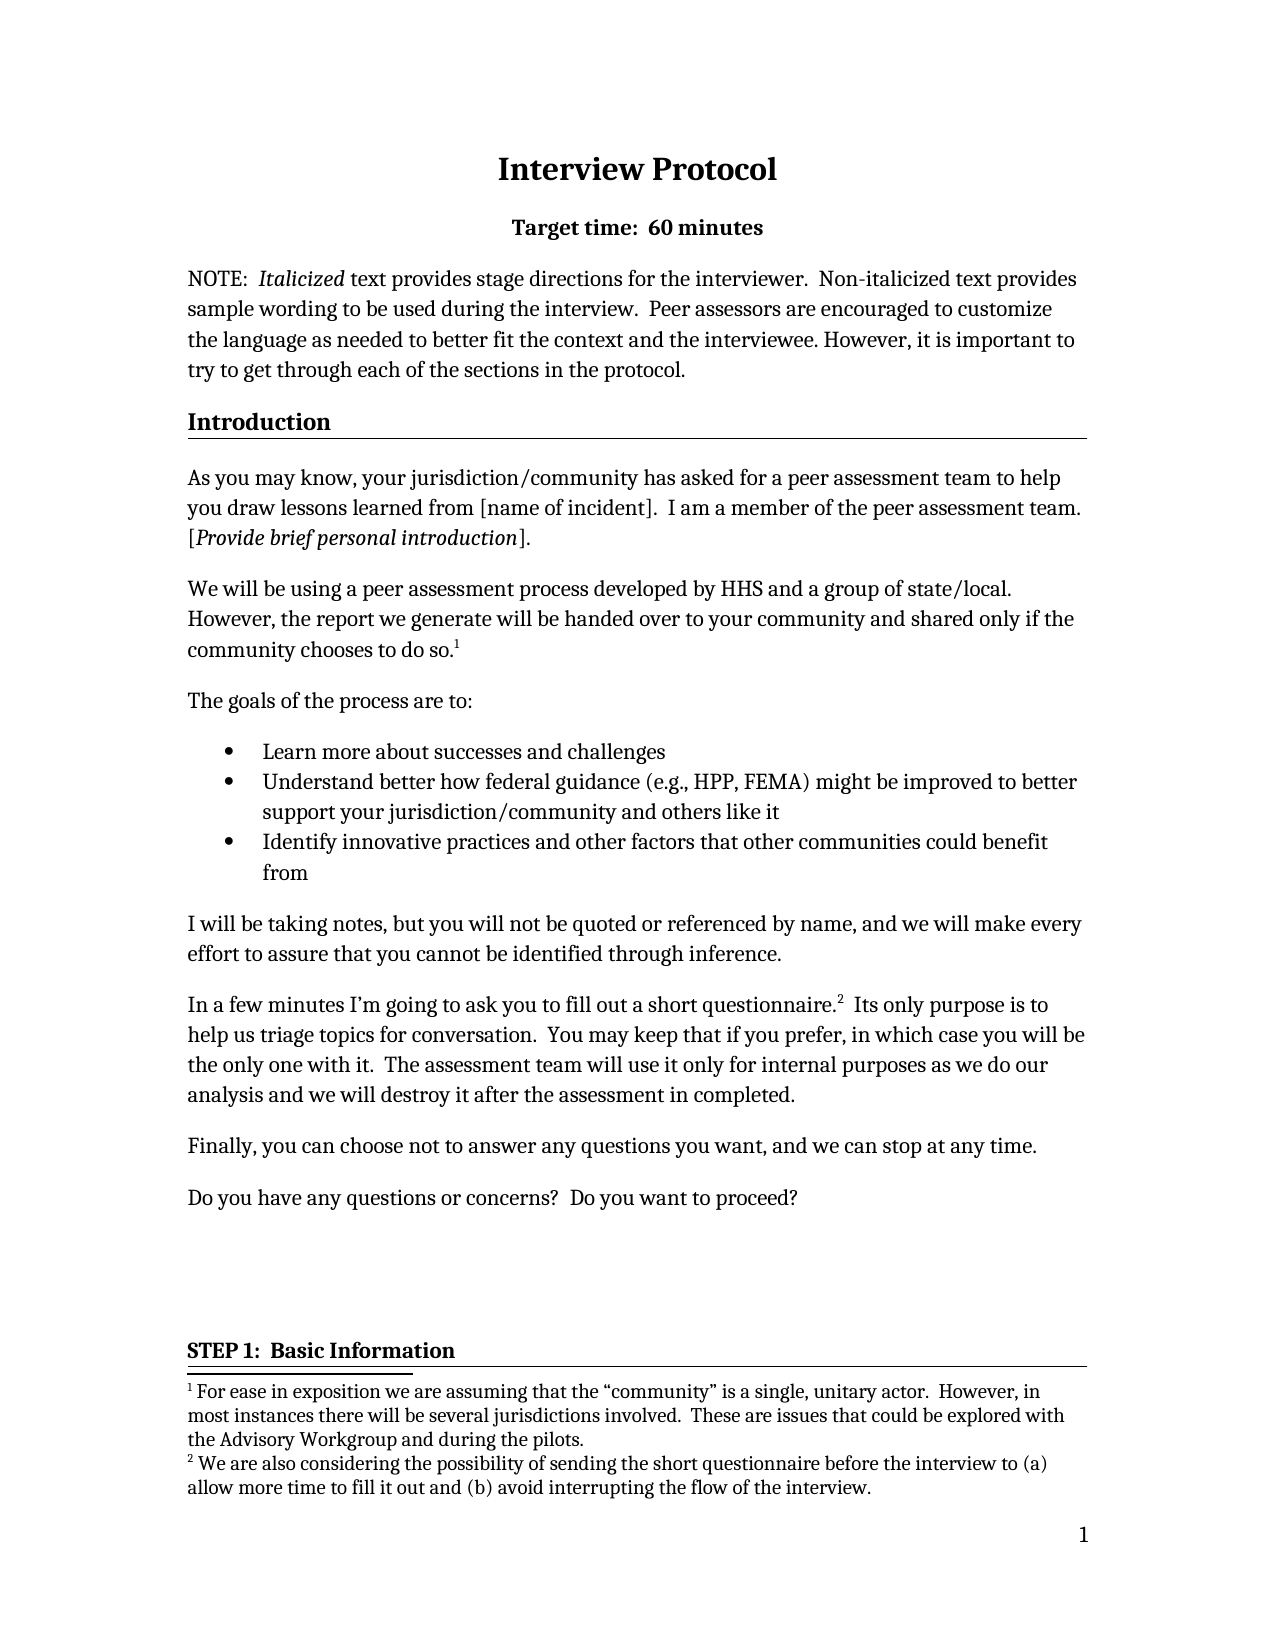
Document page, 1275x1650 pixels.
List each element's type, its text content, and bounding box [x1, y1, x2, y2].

text Introduction [187, 408, 1087, 439]
text In a few minutes I’m going to ask you to fill out a short questionnaire. Its only purpose is to help us triage topics for conversation. You may keep that if you prefer, in which case you will be the only one with it. The assessment team will use it only for internal purposes as we do our analysis and we will destroy it after the assessment in completed. [187, 992, 1087, 1109]
text Finally, you can choose not to answer any questions you want, and we can stop at any time. [187, 1133, 1087, 1160]
text STEP 1: Basic Information [187, 1337, 1087, 1367]
text NOTE: Italicized text provides stage directions for the interviewer. Non-italicized text provides sample wording to be used during the interview. Peer assessors are encouraged to customize the language as needed to better fit the context and the interviewee. However, it is important to try to get through each of the sections in the protocol. [187, 266, 1087, 383]
list Identify innovative practices and other factors that other communities could benefit from [225, 829, 1087, 886]
text We will be using a peer assessment process developed by HHS and a group of state/local. However, the report we generate will be handed over to your community and shared only if the community chooses to do so. [187, 576, 1087, 663]
list Understand better how federal guidance (e.g., HPP, FEMA) might be improved to better support your jurisdiction/community and others like it [225, 769, 1087, 825]
text As you may know, your jurisdiction/community has asked for a peer assessment team to help you draw lessons learned from [name of incident]. I am a member of the peer assessment team. [Provide brief personal introduction]. [187, 464, 1087, 551]
list Learn more about successes and challenges [225, 738, 1087, 765]
text I will be taking notes, but you will not be quoted or referenced by name, and we will make every effort to assure that you cannot be identified through inference. [187, 910, 1087, 967]
text Interview Protocol [187, 150, 1087, 188]
text Target time: 60 minutes [187, 215, 1087, 241]
text The goals of the process are to: [187, 687, 1087, 714]
text Do you have any questions or concerns? Do you want to proceed? [187, 1184, 1087, 1211]
